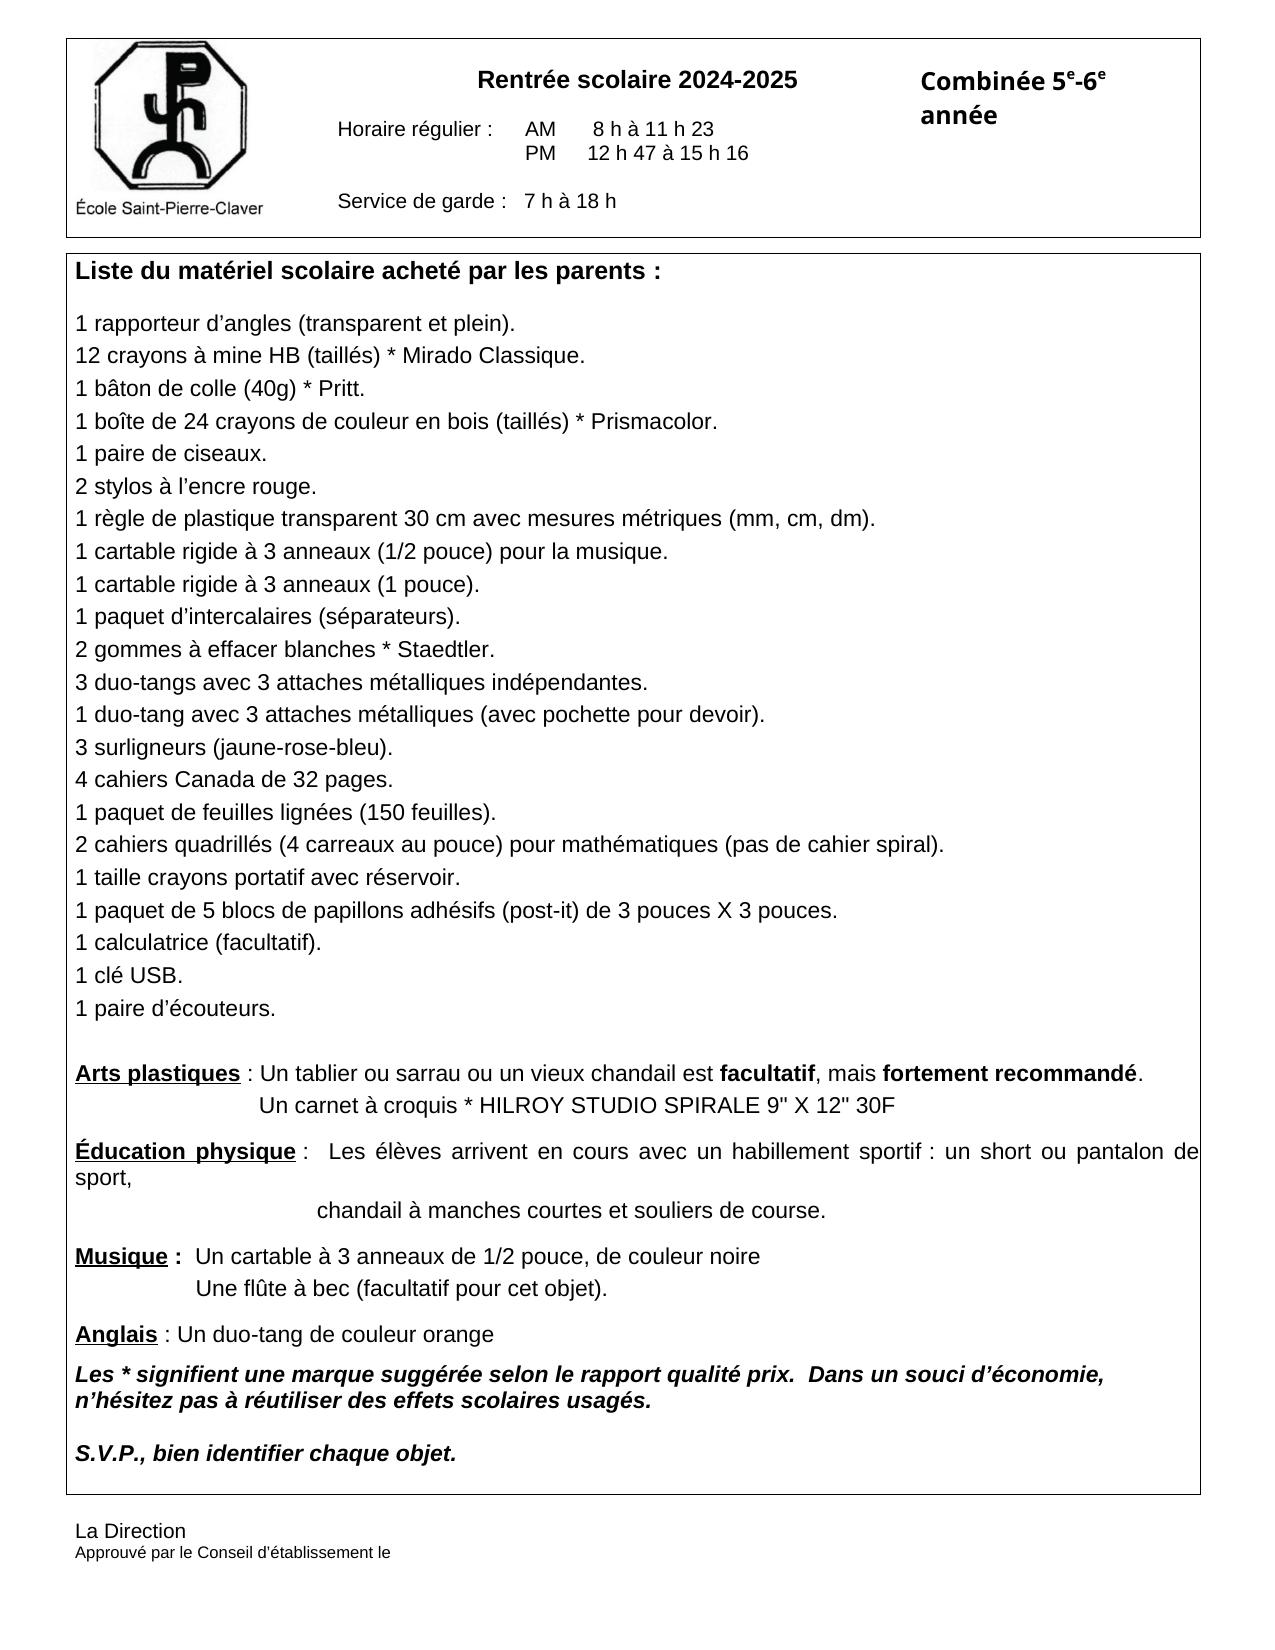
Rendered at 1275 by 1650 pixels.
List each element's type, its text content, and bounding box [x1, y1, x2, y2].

text 1 duo-tang avec 3 attaches métalliques (avec pochette pour devoir). [67, 698, 1200, 727]
text 12 crayons à mine HB (taillés) * Mirado Classique. [67, 339, 1200, 369]
text Une flûte à bec (facultatif pour cet objet). [67, 1272, 1200, 1302]
text Anglais : Un duo-tang de couleur orange [67, 1318, 1200, 1347]
text 1 cartable rigide à 3 anneaux (1 pouce). [67, 567, 1200, 597]
text Un carnet à croquis * HILROY STUDIO SPIRALE 9" X 12" 30F [67, 1089, 1200, 1119]
text 1 taille crayons portatif avec réservoir. [67, 861, 1200, 890]
text Les * signifient une marque suggérée selon le rapport qualité prix. Dans un souci d’économie, n’hésitez pas à réutiliser des effets scolaires usagés. [67, 1357, 1200, 1413]
text Liste du matériel scolaire acheté par les parents : [67, 254, 1200, 284]
text S.V.P., bien identifier chaque objet. [75, 1439, 1200, 1466]
picture [75, 165, 269, 189]
text Arts plastiques : Un tablier ou sarrau ou un vieux chandail est facultatif, mais fortement recommandé. [67, 1057, 1200, 1086]
text 1 paquet de 5 blocs de papillons adhésifs (post-it) de 3 pouces X 3 pouces. [67, 893, 1200, 923]
text 1 paquet d’intercalaires (séparateurs). [67, 600, 1200, 629]
text Éducation physique : Les élèves arrivent en cours avec un habillement sportif : un short ou pantalon de sport, [67, 1135, 1200, 1191]
text chandail à manches courtes et souliers de course. [67, 1194, 1200, 1223]
text PM 12 h 47 à 15 h 16 [75, 141, 1200, 165]
text 1 paire de ciseaux. [67, 437, 1200, 467]
picture [75, 93, 269, 117]
picture [75, 39, 269, 64]
text 2 cahiers quadrillés (4 carreaux au pouce) pour mathématiques (pas de cahier spiral). [67, 828, 1200, 858]
text La Direction [75, 1519, 1200, 1543]
text 1 rapporteur d’angles (transparent et plein). [67, 307, 1200, 336]
text Service de garde : 7 h à 18 h [75, 189, 1200, 213]
text 1 bâton de colle (40g) * Pritt. [67, 372, 1200, 401]
text 1 paire d’écouteurs. [67, 991, 1200, 1021]
text 1 cartable rigide à 3 anneaux (1/2 pouce) pour la musique. [67, 535, 1200, 564]
text 1 boîte de 24 crayons de couleur en bois (taillés) * Prismacolor. [67, 404, 1200, 434]
text 4 cahiers Canada de 32 pages. [67, 763, 1200, 793]
text Approuvé par le Conseil d’établissement le [75, 1543, 1200, 1562]
text 1 règle de plastique transparent 30 cm avec mesures métriques (mm, cm, dm). [67, 502, 1200, 532]
text 1 clé USB. [67, 959, 1200, 988]
text Rentrée scolaire 2024-2025 [75, 64, 905, 93]
text Musique : Un cartable à 3 anneaux de 1/2 pouce, de couleur noire [67, 1239, 1200, 1269]
text 2 gommes à effacer blanches * Staedtler. [67, 633, 1200, 662]
text 1 paquet de feuilles lignées (150 feuilles). [67, 796, 1200, 825]
text 1 calculatrice (facultatif). [67, 926, 1200, 956]
text 3 surligneurs (jaune-rose-bleu). [67, 731, 1200, 760]
text Horaire régulier : AM 8 h à 11 h 23 [75, 117, 905, 141]
text 2 stylos à l’encre rouge. [67, 470, 1200, 499]
text 3 duo-tangs avec 3 attaches métalliques indépendantes. [67, 665, 1200, 695]
picture [75, 213, 269, 221]
